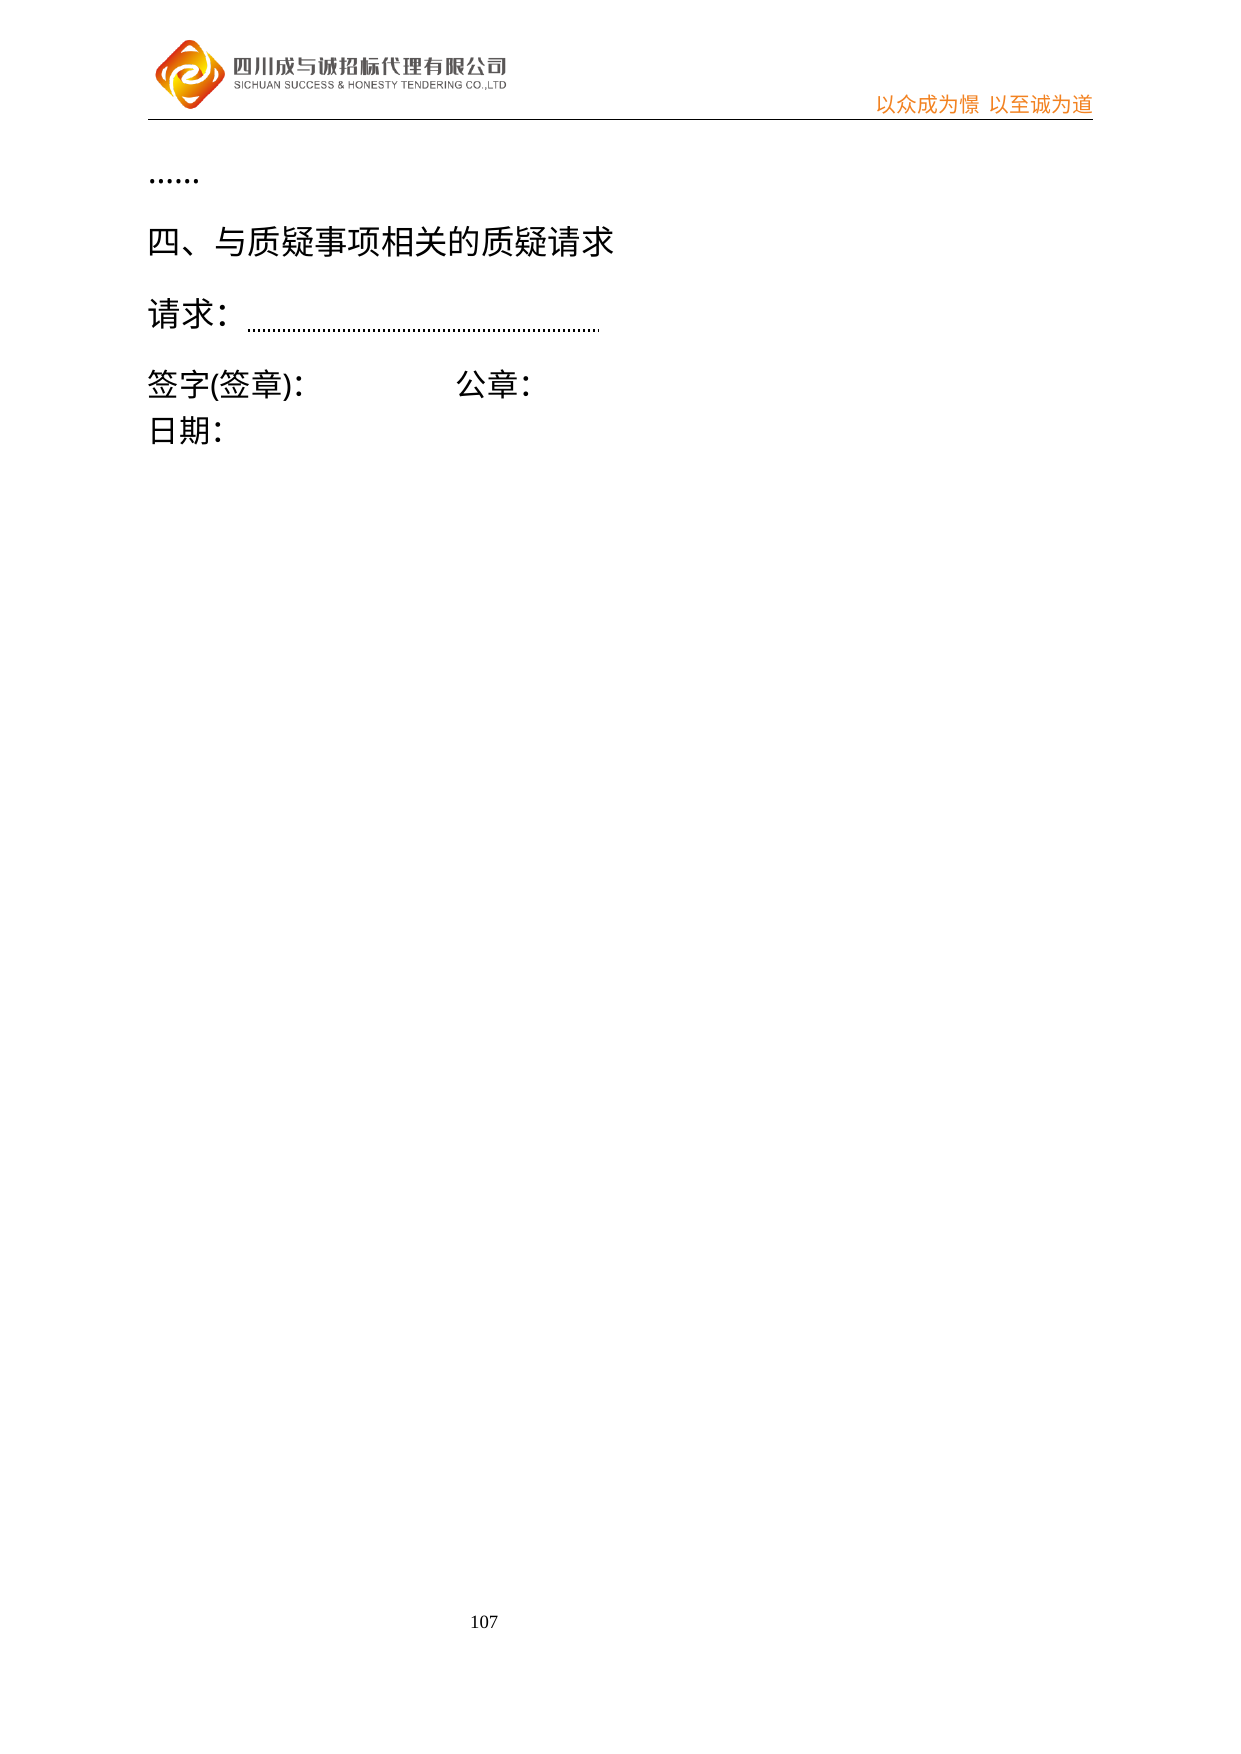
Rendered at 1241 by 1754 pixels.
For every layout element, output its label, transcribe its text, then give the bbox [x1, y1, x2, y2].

picture [146, 32, 511, 111]
text 签字(签章)： 公章： [148, 360, 1093, 406]
text 四、与质疑事项相关的质疑请求 [148, 216, 1093, 264]
text …… [148, 148, 1093, 193]
text 日期： [148, 406, 1093, 451]
text 请求： [148, 288, 1093, 336]
